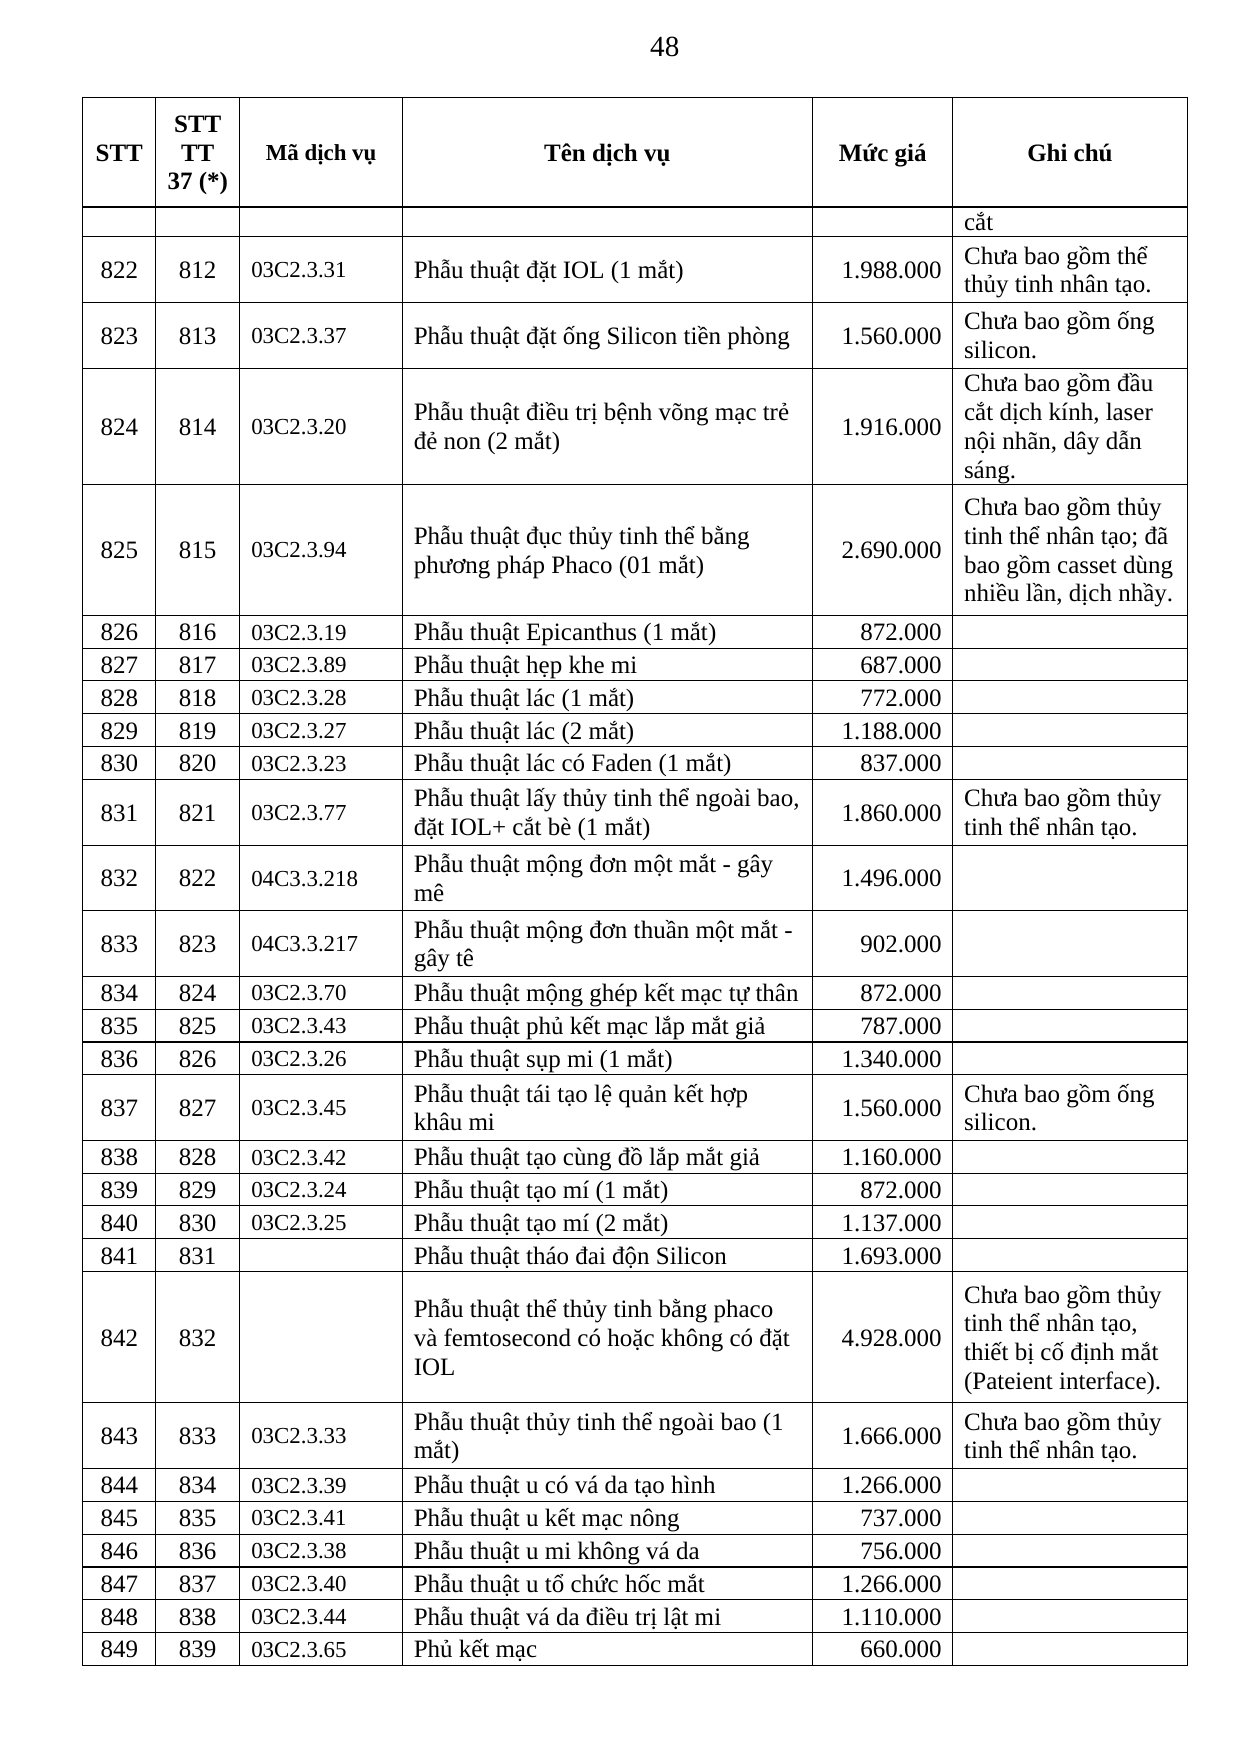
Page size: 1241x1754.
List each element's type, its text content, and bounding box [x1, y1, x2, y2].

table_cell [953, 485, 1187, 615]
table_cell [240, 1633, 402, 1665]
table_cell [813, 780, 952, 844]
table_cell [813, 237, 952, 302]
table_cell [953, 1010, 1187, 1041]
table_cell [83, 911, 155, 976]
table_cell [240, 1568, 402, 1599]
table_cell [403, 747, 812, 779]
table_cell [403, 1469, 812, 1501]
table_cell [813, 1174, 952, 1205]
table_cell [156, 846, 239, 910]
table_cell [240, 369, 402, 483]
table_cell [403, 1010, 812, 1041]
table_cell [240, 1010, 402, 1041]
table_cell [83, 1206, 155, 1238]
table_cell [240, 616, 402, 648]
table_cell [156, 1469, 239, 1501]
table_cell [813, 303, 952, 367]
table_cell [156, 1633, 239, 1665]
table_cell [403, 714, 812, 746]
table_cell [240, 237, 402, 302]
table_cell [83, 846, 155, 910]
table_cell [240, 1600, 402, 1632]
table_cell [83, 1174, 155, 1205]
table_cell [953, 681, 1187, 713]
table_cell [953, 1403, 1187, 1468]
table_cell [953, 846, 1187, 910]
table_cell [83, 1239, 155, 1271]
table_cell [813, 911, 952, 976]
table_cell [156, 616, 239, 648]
table_header Tên dịch vụ [403, 98, 812, 206]
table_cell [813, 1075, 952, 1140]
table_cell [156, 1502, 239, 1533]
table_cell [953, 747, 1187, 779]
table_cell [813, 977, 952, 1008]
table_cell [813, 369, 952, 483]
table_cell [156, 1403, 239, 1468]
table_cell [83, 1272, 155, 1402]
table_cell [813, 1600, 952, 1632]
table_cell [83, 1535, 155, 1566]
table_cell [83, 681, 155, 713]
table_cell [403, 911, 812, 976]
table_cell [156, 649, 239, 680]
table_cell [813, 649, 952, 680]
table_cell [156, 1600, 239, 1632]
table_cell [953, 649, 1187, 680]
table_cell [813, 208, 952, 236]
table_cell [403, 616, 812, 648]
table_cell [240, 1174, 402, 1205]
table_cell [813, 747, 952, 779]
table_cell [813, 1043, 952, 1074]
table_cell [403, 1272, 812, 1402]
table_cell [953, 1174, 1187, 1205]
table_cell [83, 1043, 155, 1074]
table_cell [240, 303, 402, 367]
table_header STT [83, 98, 155, 206]
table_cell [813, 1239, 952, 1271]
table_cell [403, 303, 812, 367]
table_header Ghi chú [953, 98, 1187, 206]
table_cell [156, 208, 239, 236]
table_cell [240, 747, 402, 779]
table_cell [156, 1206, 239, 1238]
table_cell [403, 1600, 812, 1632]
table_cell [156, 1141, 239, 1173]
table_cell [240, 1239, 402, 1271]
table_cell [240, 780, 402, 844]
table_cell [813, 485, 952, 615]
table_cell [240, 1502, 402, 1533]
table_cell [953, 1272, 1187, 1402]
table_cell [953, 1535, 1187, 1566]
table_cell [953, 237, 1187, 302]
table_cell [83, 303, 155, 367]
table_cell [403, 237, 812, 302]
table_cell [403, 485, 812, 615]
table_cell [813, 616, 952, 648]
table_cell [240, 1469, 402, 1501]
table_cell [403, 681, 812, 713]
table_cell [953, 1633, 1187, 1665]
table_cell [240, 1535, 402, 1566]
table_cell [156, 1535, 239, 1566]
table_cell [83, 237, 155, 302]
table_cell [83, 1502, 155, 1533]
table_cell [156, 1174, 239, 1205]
table_header Mức giá [813, 98, 952, 206]
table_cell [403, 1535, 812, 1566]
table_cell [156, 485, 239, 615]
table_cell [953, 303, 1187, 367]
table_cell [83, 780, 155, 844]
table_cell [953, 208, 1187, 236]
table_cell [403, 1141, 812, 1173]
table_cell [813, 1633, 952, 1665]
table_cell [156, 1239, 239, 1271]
table_header STT TT 37 (*) [156, 98, 239, 206]
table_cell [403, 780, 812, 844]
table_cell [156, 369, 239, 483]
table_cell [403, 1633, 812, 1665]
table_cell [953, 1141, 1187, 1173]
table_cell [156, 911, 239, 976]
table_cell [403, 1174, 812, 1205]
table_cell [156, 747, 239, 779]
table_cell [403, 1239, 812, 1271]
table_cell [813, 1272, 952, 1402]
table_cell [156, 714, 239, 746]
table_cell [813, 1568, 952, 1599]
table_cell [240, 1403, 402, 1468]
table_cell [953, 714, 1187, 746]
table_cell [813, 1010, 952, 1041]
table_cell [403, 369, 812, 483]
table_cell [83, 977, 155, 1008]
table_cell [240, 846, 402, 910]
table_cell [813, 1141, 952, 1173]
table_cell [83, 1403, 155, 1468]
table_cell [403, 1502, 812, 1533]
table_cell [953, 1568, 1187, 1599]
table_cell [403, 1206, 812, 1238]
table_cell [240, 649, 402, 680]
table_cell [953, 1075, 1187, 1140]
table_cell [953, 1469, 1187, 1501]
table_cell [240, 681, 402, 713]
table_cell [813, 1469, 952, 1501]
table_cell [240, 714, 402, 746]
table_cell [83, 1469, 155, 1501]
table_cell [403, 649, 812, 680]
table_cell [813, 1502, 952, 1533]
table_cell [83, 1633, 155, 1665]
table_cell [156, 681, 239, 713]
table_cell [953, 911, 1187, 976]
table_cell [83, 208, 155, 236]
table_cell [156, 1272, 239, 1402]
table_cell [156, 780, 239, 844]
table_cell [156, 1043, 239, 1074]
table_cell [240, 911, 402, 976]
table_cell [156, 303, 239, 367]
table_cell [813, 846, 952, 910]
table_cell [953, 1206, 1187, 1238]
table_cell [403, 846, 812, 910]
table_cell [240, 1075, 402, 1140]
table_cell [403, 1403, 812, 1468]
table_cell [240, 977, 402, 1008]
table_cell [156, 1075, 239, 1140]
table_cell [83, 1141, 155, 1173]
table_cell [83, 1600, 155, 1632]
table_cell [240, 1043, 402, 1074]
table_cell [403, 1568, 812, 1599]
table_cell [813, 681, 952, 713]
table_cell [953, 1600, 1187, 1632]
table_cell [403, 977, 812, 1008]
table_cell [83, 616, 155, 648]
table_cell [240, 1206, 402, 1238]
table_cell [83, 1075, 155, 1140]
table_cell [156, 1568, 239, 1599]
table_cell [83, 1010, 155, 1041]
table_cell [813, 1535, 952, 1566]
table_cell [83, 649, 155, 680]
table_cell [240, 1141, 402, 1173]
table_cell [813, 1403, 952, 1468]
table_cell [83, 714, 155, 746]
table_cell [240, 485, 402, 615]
table_header Mã dịch vụ [240, 98, 402, 206]
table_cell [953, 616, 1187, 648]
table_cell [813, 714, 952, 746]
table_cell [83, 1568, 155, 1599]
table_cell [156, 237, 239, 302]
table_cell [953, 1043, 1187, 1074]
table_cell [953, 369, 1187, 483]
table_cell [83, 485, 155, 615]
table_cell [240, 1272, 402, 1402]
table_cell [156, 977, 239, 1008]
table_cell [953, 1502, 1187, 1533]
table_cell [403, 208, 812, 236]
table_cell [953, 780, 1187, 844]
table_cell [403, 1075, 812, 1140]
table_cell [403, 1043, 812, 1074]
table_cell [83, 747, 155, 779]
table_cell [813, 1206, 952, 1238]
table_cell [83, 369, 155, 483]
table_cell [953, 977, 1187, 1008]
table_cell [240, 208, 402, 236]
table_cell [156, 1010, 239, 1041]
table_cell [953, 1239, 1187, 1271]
